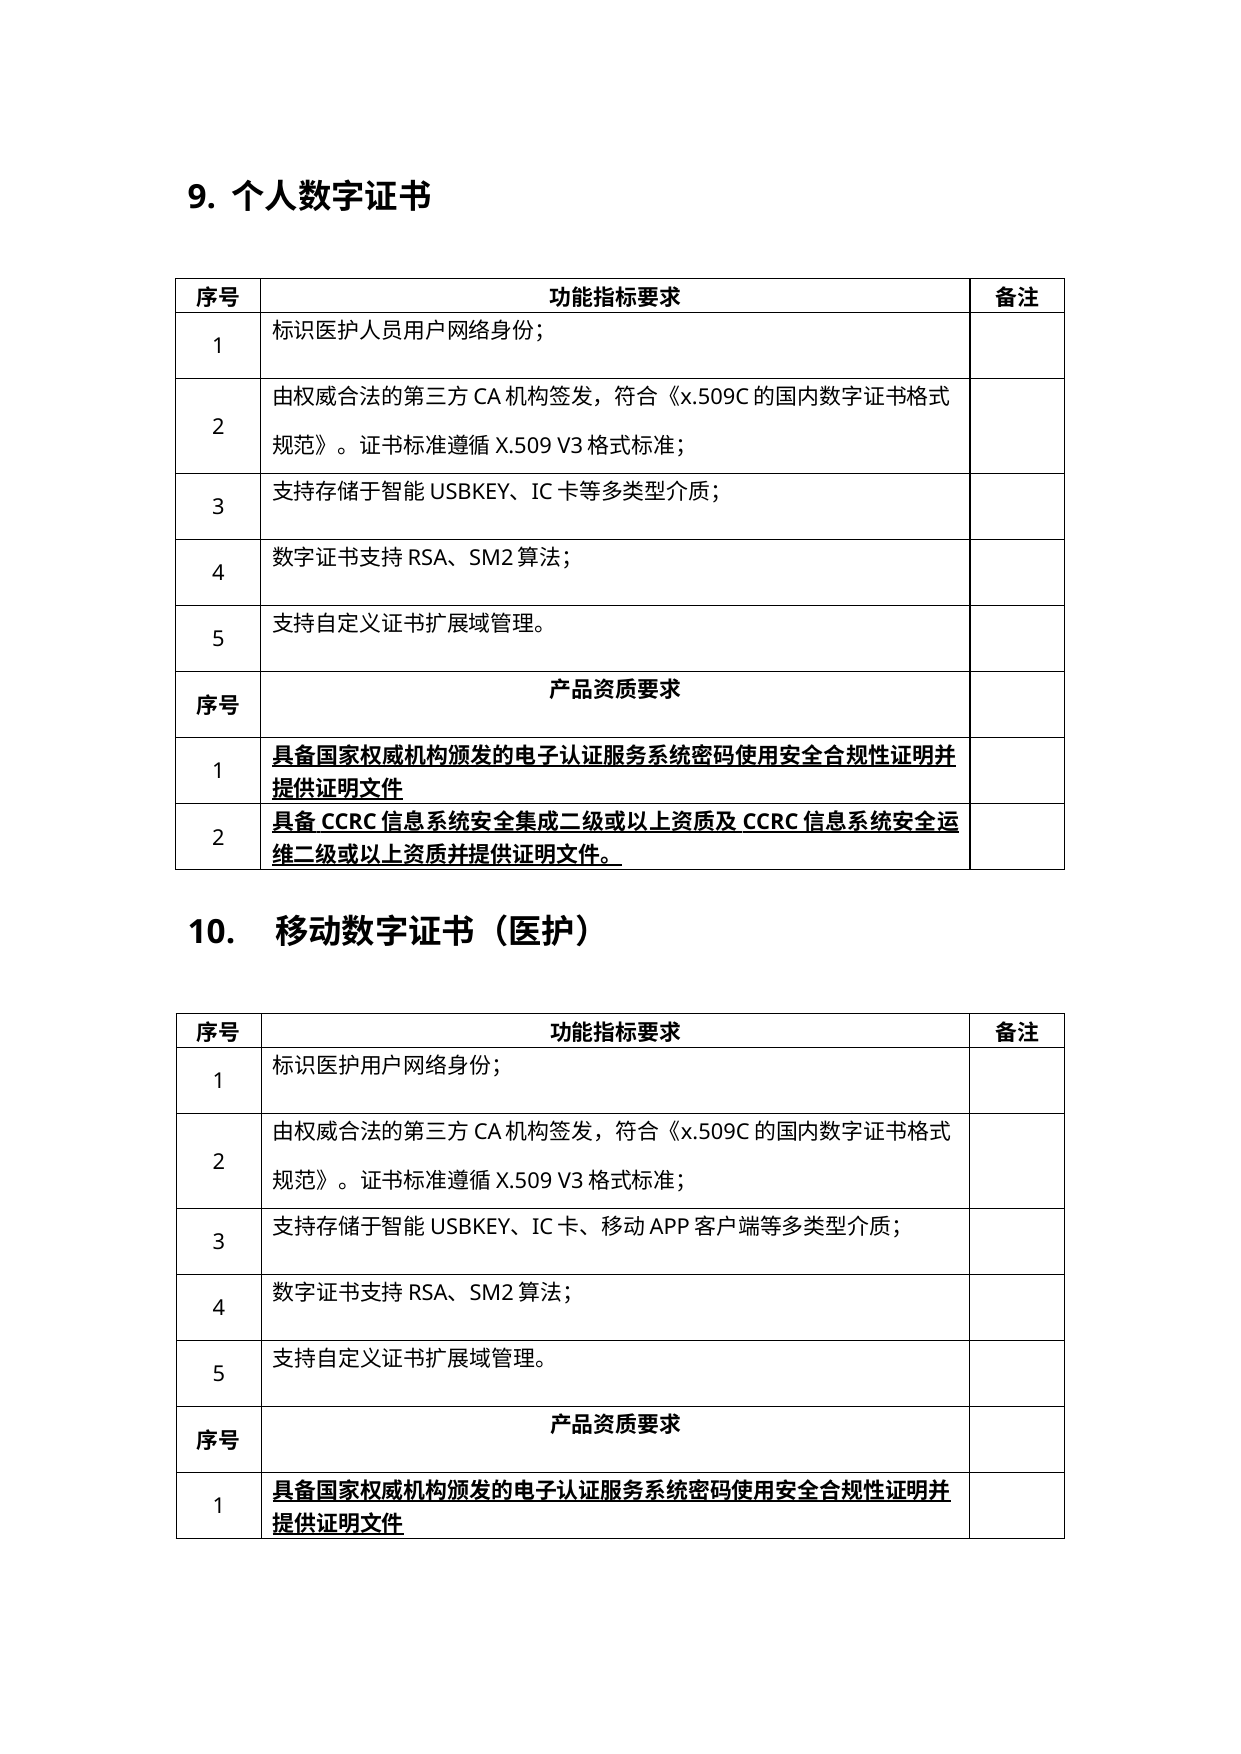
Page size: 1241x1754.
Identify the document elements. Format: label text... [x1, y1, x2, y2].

table_cell 由权威合法的第三方CA机构签发，符合《x.509C的国内数字证书格式规范》。证书标准遵循 X.509 V3格式标准； [262, 1114, 969, 1208]
table_cell 数字证书支持RSA、SM2算法； [262, 1275, 969, 1340]
table_cell 支持存储于智能USBKEY、IC卡等多类型介质； [261, 474, 969, 539]
table_cell [970, 1114, 1064, 1208]
table_cell [971, 313, 1064, 378]
table_cell 2 [176, 379, 260, 473]
table_cell 支持自定义证书扩展域管理。 [261, 606, 969, 671]
table_cell 具备国家权威机构颁发的电子认证服务系统密码使用安全合规性证明并提供证明文件 [262, 1473, 969, 1538]
table_header 备注 [971, 279, 1064, 312]
list 移动数字证书（医护） [187, 897, 1053, 962]
table_cell 标识医护人员用户网络身份； [261, 313, 969, 378]
table_cell 具备国家权威机构颁发的电子认证服务系统密码使用安全合规性证明并提供证明文件 [261, 738, 969, 803]
table_cell [971, 606, 1064, 671]
table_cell 1 [177, 1473, 261, 1538]
table_cell 由权威合法的第三方CA机构签发，符合《x.509C的国内数字证书格式规范》。证书标准遵循 X.509 V3格式标准； [261, 379, 969, 473]
table_cell [971, 738, 1064, 803]
table_cell 序号 [176, 672, 260, 737]
table_header 序号 [177, 1014, 261, 1047]
table_cell 支持存储于智能USBKEY、IC卡、移动APP客户端等多类型介质； [262, 1209, 969, 1274]
table_cell [970, 1407, 1064, 1472]
table_header 序号 [176, 279, 260, 312]
table_cell 2 [177, 1114, 261, 1208]
table_header 功能指标要求 [261, 279, 969, 312]
table_cell 5 [176, 606, 260, 671]
table_cell [971, 540, 1064, 605]
table_cell [970, 1341, 1064, 1406]
table_header 备注 [970, 1014, 1064, 1047]
table_cell 产品资质要求 [262, 1407, 969, 1472]
table_cell 3 [177, 1209, 261, 1274]
table_cell 2 [176, 804, 260, 869]
table_cell 1 [177, 1048, 261, 1113]
table_cell 1 [176, 313, 260, 378]
table_cell 4 [176, 540, 260, 605]
table_header 功能指标要求 [262, 1014, 969, 1047]
table_cell 具备CCRC信息系统安全集成二级或以上资质及CCRC信息系统安全运维二级或以上资质并提供证明文件。 [261, 804, 969, 869]
table_cell 产品资质要求 [261, 672, 969, 737]
table_cell [971, 474, 1064, 539]
table_cell 5 [177, 1341, 261, 1406]
table_cell 1 [176, 738, 260, 803]
table_cell 标识医护用户网络身份； [262, 1048, 969, 1113]
table_cell [971, 672, 1064, 737]
table_cell [971, 379, 1064, 473]
table_cell 4 [177, 1275, 261, 1340]
table_cell [970, 1209, 1064, 1274]
table_cell 支持自定义证书扩展域管理。 [262, 1341, 969, 1406]
table_cell 序号 [177, 1407, 261, 1472]
list 个人数字证书 [187, 162, 1053, 227]
table_cell [971, 804, 1064, 869]
table_cell [970, 1048, 1064, 1113]
table_cell [970, 1473, 1064, 1538]
table_cell 数字证书支持RSA、SM2算法； [261, 540, 969, 605]
table_cell 3 [176, 474, 260, 539]
table_cell [970, 1275, 1064, 1340]
